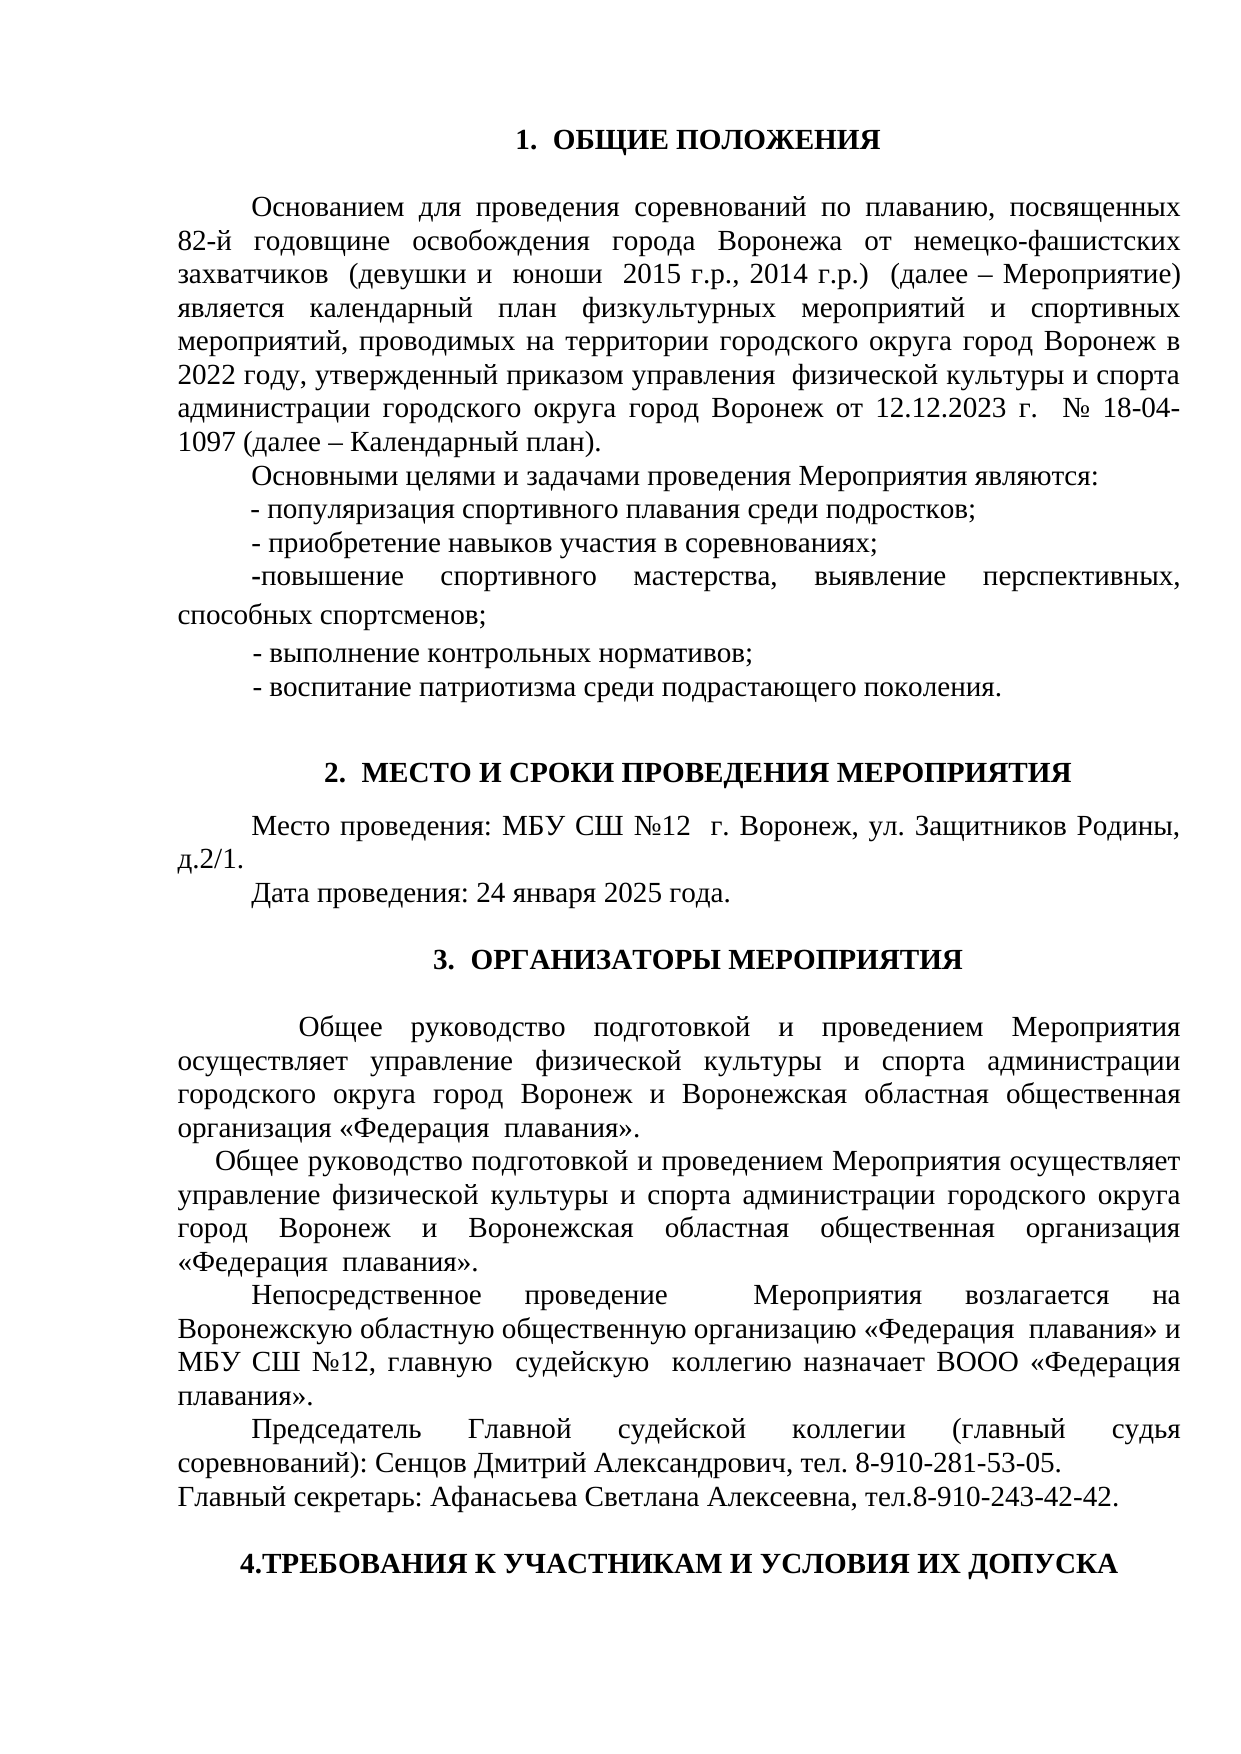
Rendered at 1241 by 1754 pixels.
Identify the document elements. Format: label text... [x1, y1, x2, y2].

text Общее руководство подготовкой и проведением Мероприятия осуществляет управление физической культуры и спорта администрации городского округа город Воронеж и Воронежская областная общественная организация «Федерация плавания». [177, 1143, 1181, 1277]
text - воспитание патриотизма среди подрастающего поколения. [252, 669, 1181, 702]
text - приобретение навыков участия в соревнованиях; [215, 525, 1181, 558]
text - выполнение контрольных нормативов; [252, 635, 1181, 669]
text Основанием для проведения соревнований по плаванию, посвященных 82-й годовщине освобождения города Воронежа от немецко-фашистских захватчиков (девушки и юноши 2015 г.р., 2014 г.р.) (далее – Мероприятие) является календарный план физкультурных мероприятий и спортивных мероприятий, проводимых на территории городского округа город Воронеж в 2022 году, утвержденный приказом управления физической культуры и спорта администрации городского округа город Воронеж от 12.12.2023 г. № 18-04-1097 (далее – Календарный план). [177, 189, 1181, 458]
list МЕСТО И СРОКИ ПРОВЕДЕНИЯ МЕРОПРИЯТИЯ [215, 755, 1181, 789]
text Непосредственное проведение Мероприятия возлагается на Воронежскую областную общественную организацию «Федерация плавания» и МБУ СШ №12, главную судейскую коллегию назначает ВООО «Федерация плавания». [177, 1277, 1181, 1412]
text Общее руководство подготовкой и проведением Мероприятия осуществляет управление физической культуры и спорта администрации городского округа город Воронеж и Воронежская областная общественная организация «Федерация плавания». [177, 1009, 1181, 1143]
text -повышение спортивного мастерства, выявление перспективных, способных спортсменов; [177, 558, 1181, 630]
text 4.ТРЕБОВАНИЯ К УЧАСТНИКАМ И УСЛОВИЯ ИХ ДОПУСКА [177, 1546, 1181, 1579]
list ОБЩИЕ ПОЛОЖЕНИЯ [215, 122, 1181, 156]
text Главный секретарь: Афанасьева Светлана Алексеевна, тел.8-910-243-42-42. [177, 1479, 1181, 1512]
text Место проведения: МБУ СШ №12 г. Воронеж, ул. Защитников Родины, д.2/1. [177, 808, 1181, 875]
text Основными целями и задачами проведения Мероприятия являются: [177, 458, 1181, 491]
text Председатель Главной судейской коллегии (главный судья соревнований): Сенцов Дмитрий Александрович, тел. 8-910-281-53-05. [177, 1412, 1181, 1479]
text - популяризация спортивного плавания среди подростков; [177, 491, 1181, 525]
list ОРГАНИЗАТОРЫ МЕРОПРИЯТИЯ [215, 942, 1181, 976]
text Дата проведения: 24 января 2025 года. [177, 875, 1181, 908]
